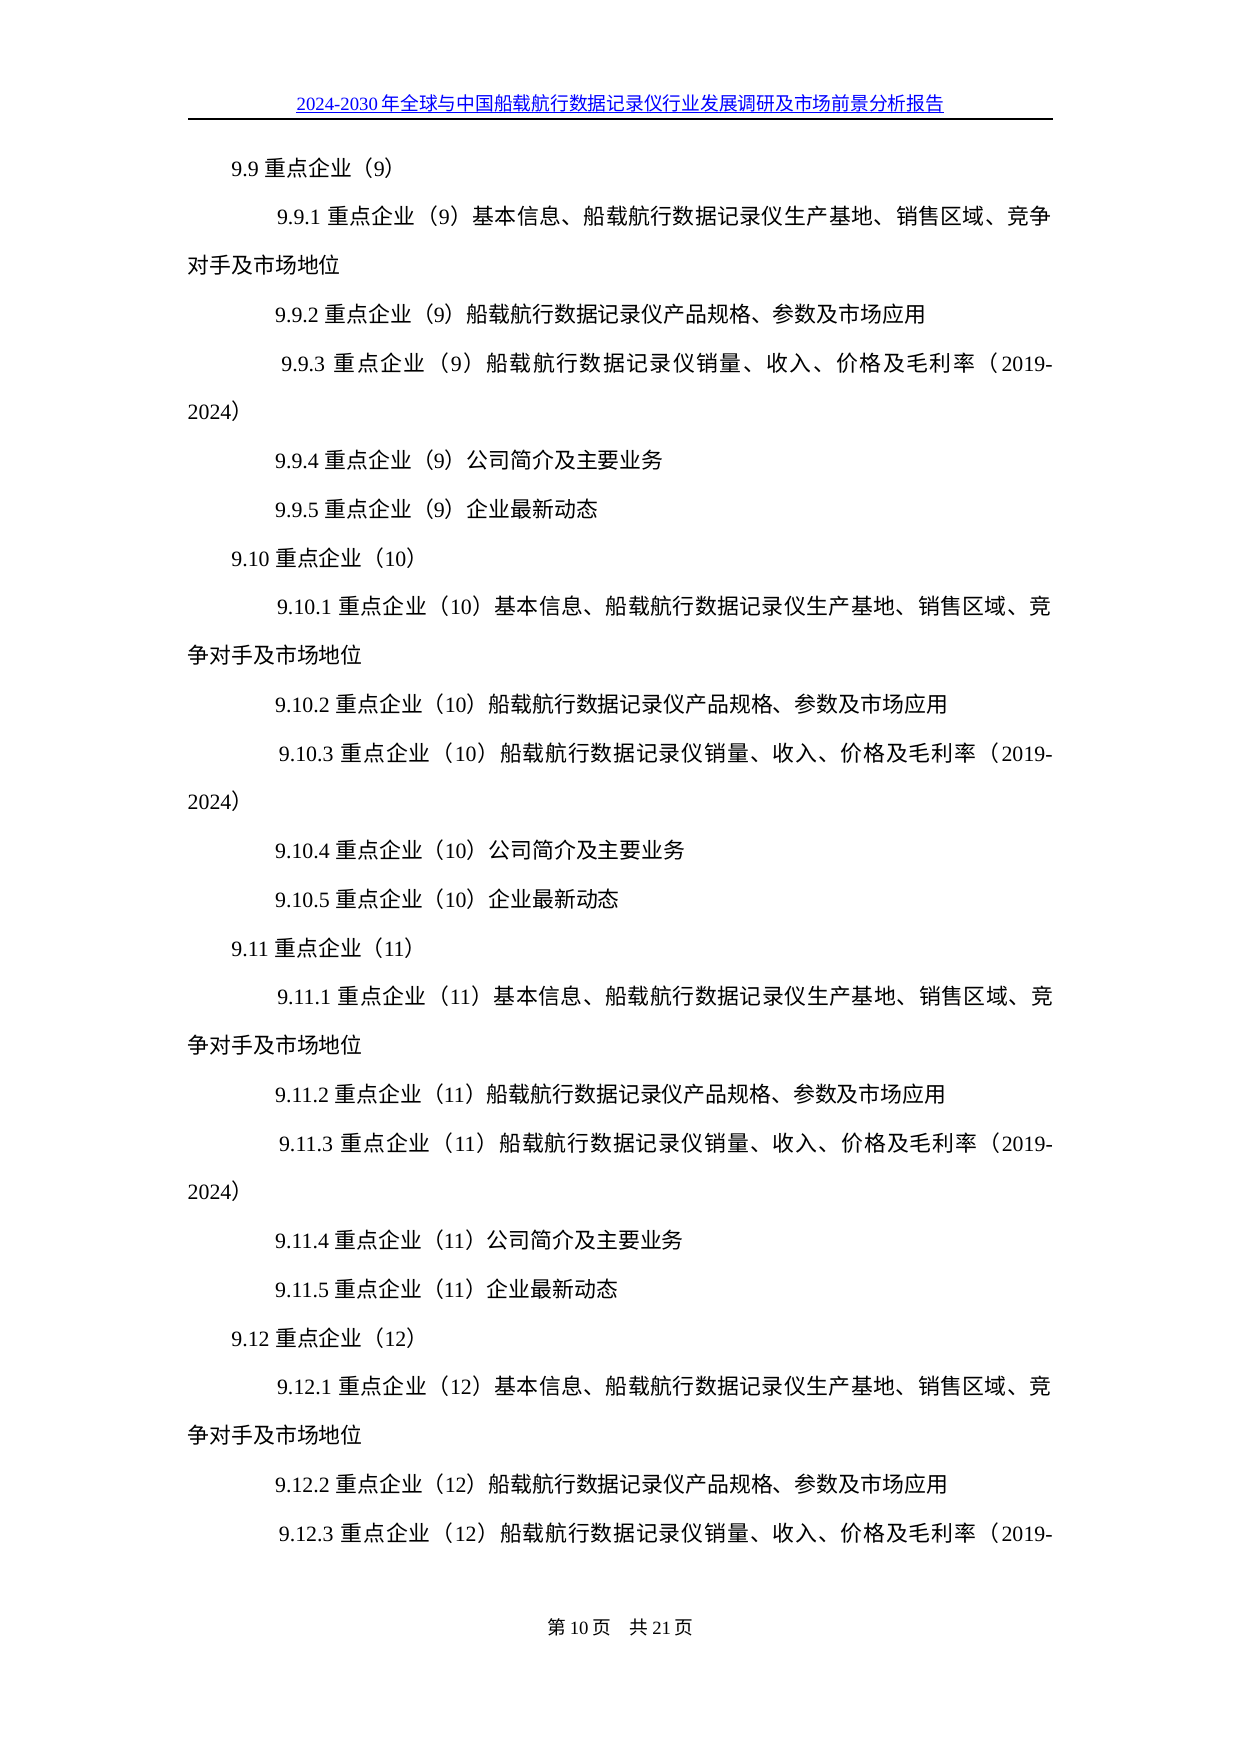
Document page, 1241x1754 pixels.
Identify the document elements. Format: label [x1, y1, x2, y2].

text [187, 150, 1053, 1548]
